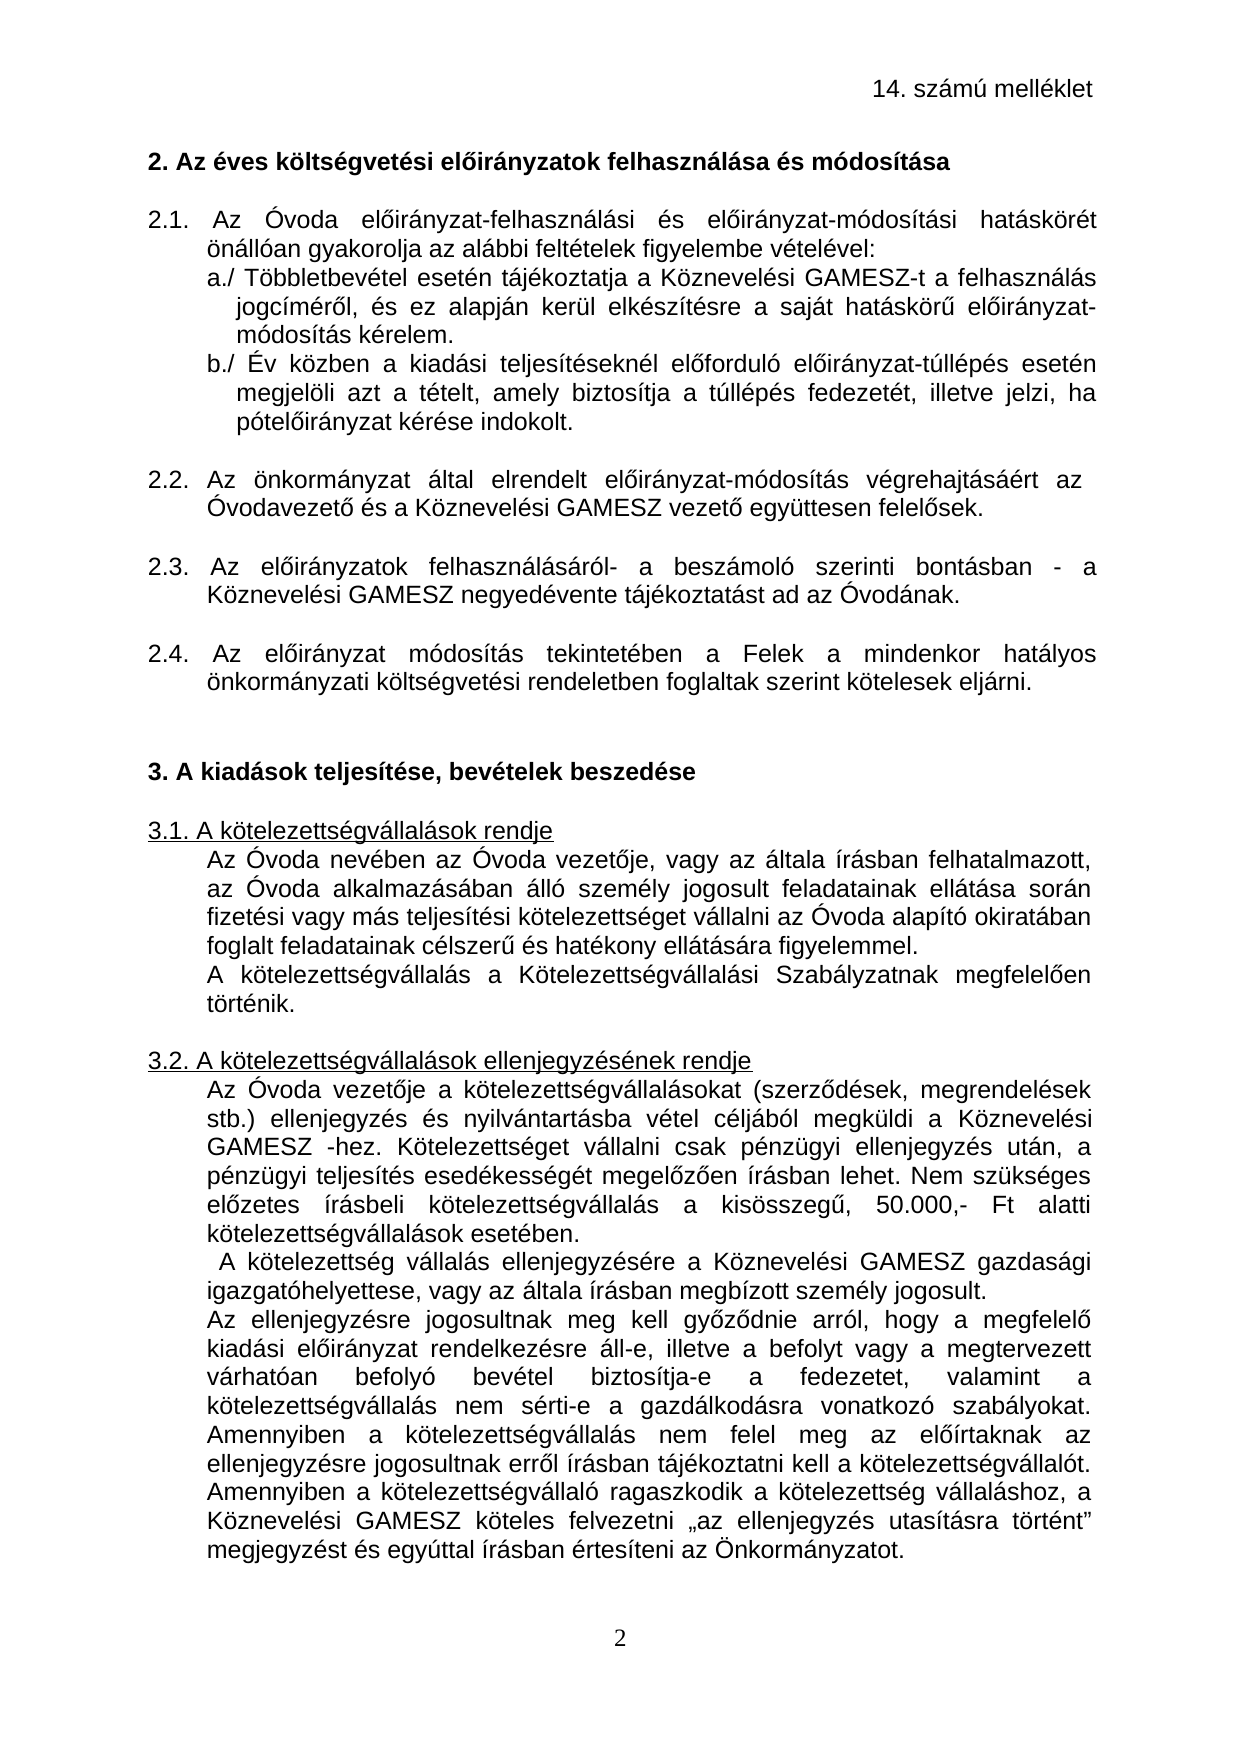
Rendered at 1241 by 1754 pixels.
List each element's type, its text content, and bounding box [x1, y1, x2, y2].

text 2.4. Az előirányzat módosítás tekintetében a Felek a mindenkor hatályos önkormányzati költségvetési rendeletben foglaltak szerint kötelesek eljárni. [148, 641, 1098, 696]
text Az Óvoda nevében az Óvoda vezetője, vagy az általa írásban felhatalmazott, az Óvoda alkalmazásában álló személy jogosult feladatainak ellátása során fizetési vagy más teljesítési kötelezettséget vállalni az Óvoda alapító okiratában foglalt feladatainak célszerű és hatékony ellátására figyelemmel. [207, 845, 1093, 960]
text 2.3. Az előirányzatok felhasználásáról- a beszámoló szerinti bontásban - a Köznevelési GAMESZ negyedévente tájékoztatást ad az Óvodának. [148, 553, 1098, 609]
text b./ Év közben a kiadási teljesítéseknél előforduló előirányzat-túllépés esetén megjelöli azt a tételt, amely biztosítja a túllépés fedezetét, illetve jelzi, ha pótelőirányzat kérése indokolt. [207, 350, 1098, 437]
text 3.1. A kötelezettségvállalások rendje [148, 816, 1093, 845]
text 2. Az éves költségvetési előirányzatok felhasználása és módosítása [148, 148, 1092, 176]
text 3. A kiadások teljesítése, bevételek beszedése [148, 758, 1060, 786]
text Az Óvoda vezetője a kötelezettségvállalásokat (szerződések, megrendelések stb.) ellenjegyzés és nyilvántartásba vétel céljából megküldi a Köznevelési GAMESZ -hez. Kötelezettséget vállalni csak pénzügyi ellenjegyzés után, a pénzügyi teljesítés esedékességét megelőzően írásban lehet. Nem szükséges előzetes írásbeli kötelezettségvállalás a kisösszegű, 50.000,- Ft alatti kötelezettségvállalások esetében. [207, 1075, 1093, 1247]
text A kötelezettség vállalás ellenjegyzésére a Köznevelési GAMESZ gazdasági igazgatóhelyettese, vagy az általa írásban megbízott személy jogosult. [207, 1247, 1093, 1305]
text 2.2. Az önkormányzat által elrendelt előirányzat-módosítás végrehajtásáért az Óvodavezető és a Köznevelési GAMESZ vezető együttesen felelősek. [148, 467, 1084, 522]
text Az ellenjegyzésre jogosultnak meg kell győződnie arról, hogy a megfelelő kiadási előirányzat rendelkezésre áll-e, illetve a befolyt vagy a megtervezett várhatóan befolyó bevétel biztosítja-e a fedezetet, valamint a kötelezettségvállalás nem sérti-e a gazdálkodásra vonatkozó szabályokat. Amennyiben a kötelezettségvállalás nem felel meg az előírtaknak az ellenjegyzésre jogosultnak erről írásban tájékoztatni kell a kötelezettségvállalót. Amennyiben a kötelezettségvállaló ragaszkodik a kötelezettség vállaláshoz, a Köznevelési GAMESZ köteles felvezetni „az ellenjegyzés utasításra történt” megjegyzést és egyúttal írásban értesíteni az Önkormányzatot. [207, 1305, 1093, 1563]
text A kötelezettségvállalás a Kötelezettségvállalási Szabályzatnak megfelelően történik. [207, 960, 1093, 1017]
text 2.1. Az Óvoda előirányzat-felhasználási és előirányzat-módosítási hatáskörét önállóan gyakorolja az alábbi feltételek figyelembe vételével: [148, 205, 1098, 263]
text 3.2. A kötelezettségvállalások ellenjegyzésének rendje [148, 1046, 1093, 1075]
text a./ Többletbevétel esetén tájékoztatja a Köznevelési GAMESZ-t a felhasználás jogcíméről, és ez alapján kerül elkészítésre a saját hatáskörű előirányzat-módosítás kérelem. [207, 263, 1098, 350]
